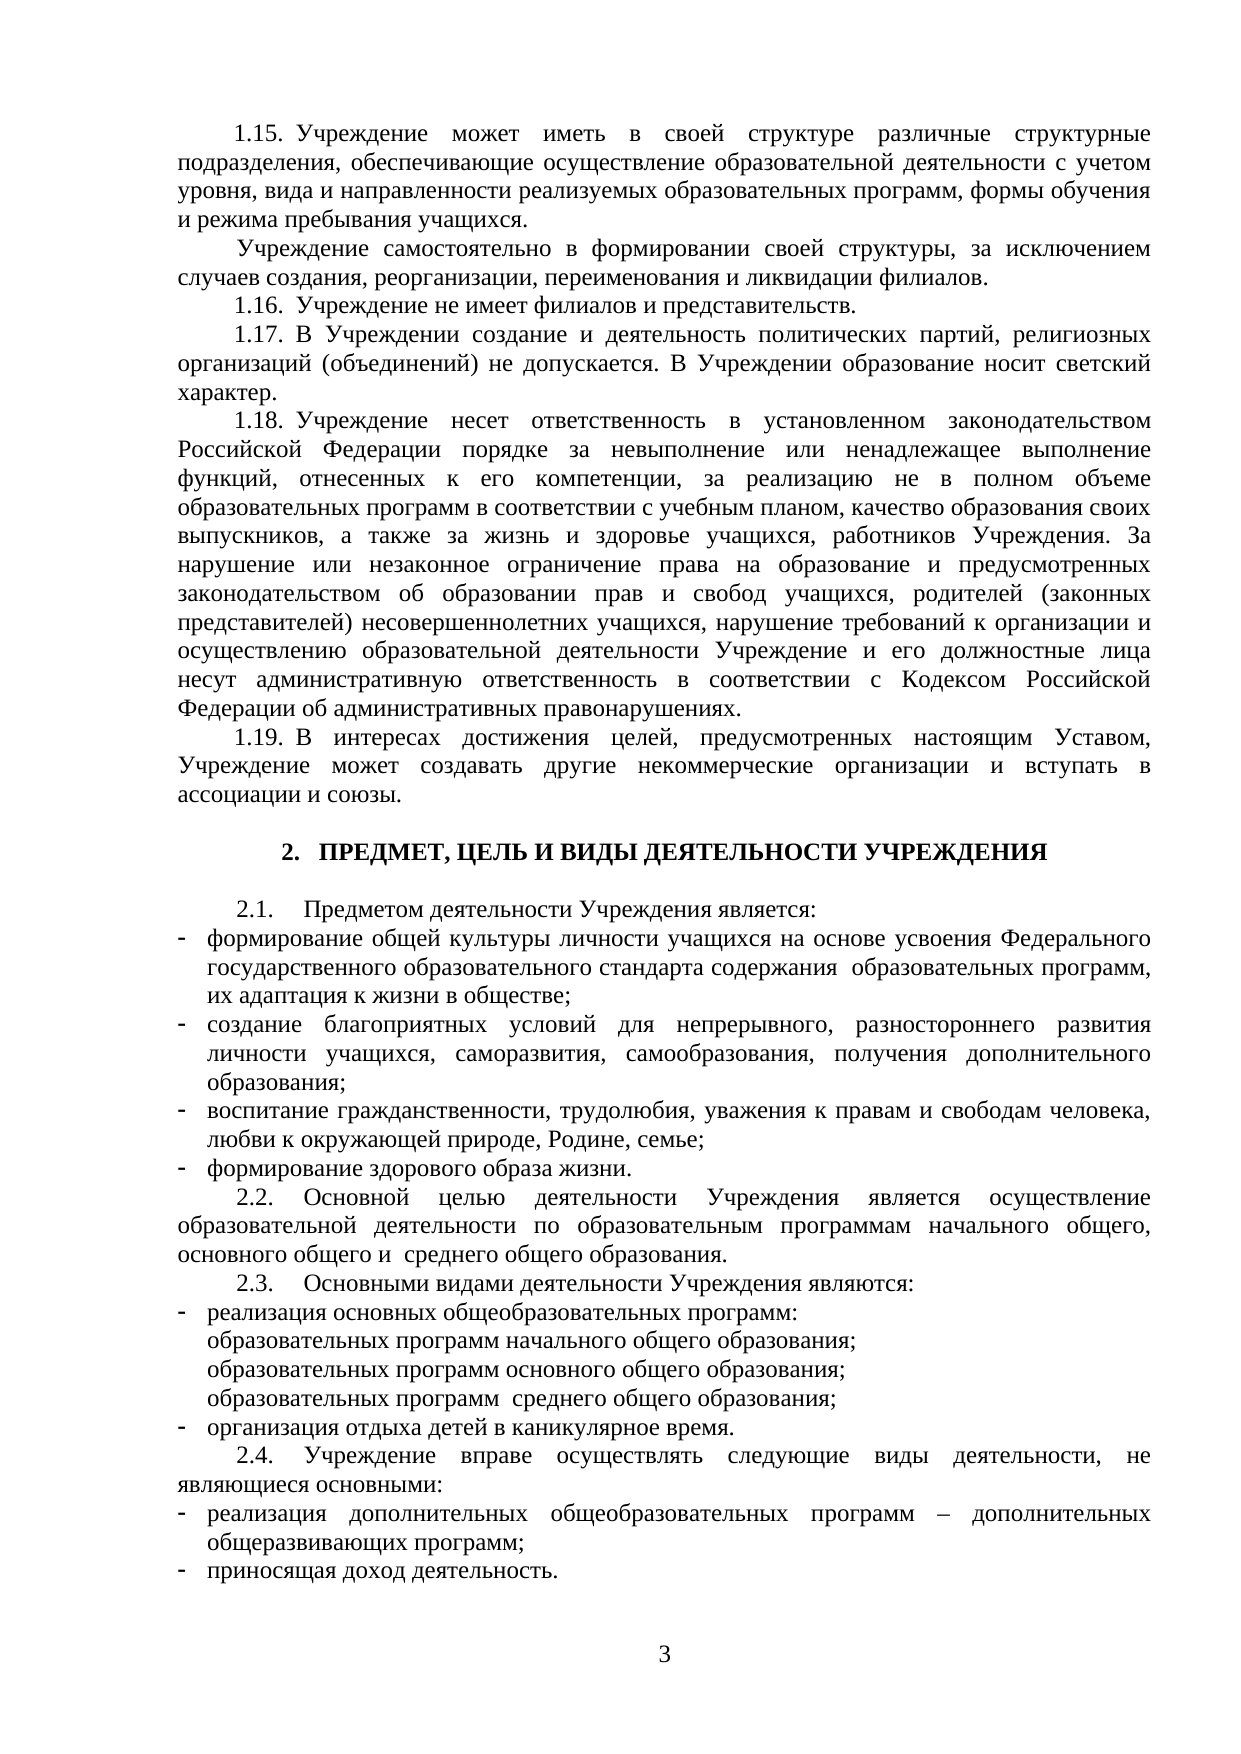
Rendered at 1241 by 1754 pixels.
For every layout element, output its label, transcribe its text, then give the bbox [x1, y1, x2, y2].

list В интересах достижения целей, предусмотренных настоящим Уставом, Учреждение может создавать другие некоммерческие организации и вступать в ассоциации и союзы. [177, 722, 1152, 808]
list приносящая доход деятельность. [177, 1556, 1152, 1584]
text Учреждение самостоятельно в формировании своей структуры, за исключением случаев создания, реорганизации, переименования и ликвидации филиалов. [177, 233, 1152, 291]
list формирование здорового образа жизни. [177, 1153, 1152, 1182]
list воспитание гражданственности, трудолюбия, уважения к правам и свободам человека, любви к окружающей природе, Родине, семье; [177, 1096, 1152, 1153]
list Учреждение не имеет филиалов и представительств. [177, 291, 1152, 319]
list реализация дополнительных общеобразовательных программ – дополнительных общеразвивающих программ; [177, 1498, 1152, 1556]
list Учреждение может иметь в своей структуре различные структурные подразделения, обеспечивающие осуществление образовательной деятельности с учетом уровня, вида и направленности реализуемых образовательных программ, формы обучения и режима пребывания учащихся. [177, 118, 1152, 233]
list организация отдыха детей в каникулярное время. [177, 1412, 1152, 1441]
list Учреждение вправе осуществлять следующие виды деятельности, не являющиеся основными: [177, 1441, 1152, 1498]
text образовательных программ начального общего образования; [207, 1326, 1152, 1354]
list формирование общей культуры личности учащихся на основе усвоения Федерального государственного образовательного стандарта содержания образовательных программ, их адаптация к жизни в обществе; [177, 923, 1152, 1009]
list В Учреждении создание и деятельность политических партий, религиозных организаций (объединений) не допускается. В Учреждении образование носит светский характер. [177, 319, 1152, 406]
text образовательных программ среднего общего образования; [207, 1383, 1152, 1412]
list Предметом деятельности Учреждения является: [177, 894, 1152, 923]
list реализация основных общеобразовательных программ: [177, 1297, 1152, 1326]
text образовательных программ основного общего образования; [207, 1354, 1152, 1383]
list Основной целью деятельности Учреждения является осуществление образовательной деятельности по образовательным программам начального общего, основного общего и среднего общего образования. [177, 1182, 1152, 1268]
list создание благоприятных условий для непрерывного, разностороннего развития личности учащихся, саморазвития, самообразования, получения дополнительного образования; [177, 1009, 1152, 1096]
list Основными видами деятельности Учреждения являются: [177, 1268, 1152, 1297]
list Учреждение несет ответственность в установленном законодательством Российской Федерации порядке за невыполнение или ненадлежащее выполнение функций, отнесенных к его компетенции, за реализацию не в полном объеме образовательных программ в соответствии с учебным планом, качество образования своих выпускников, а также за жизнь и здоровье учащихся, работников Учреждения. За нарушение или незаконное ограничение права на образование и предусмотренных законодательством об образовании прав и свобод учащихся, родителей (законных представителей) несовершеннолетних учащихся, нарушение требований к организации и осуществлению образовательной деятельности Учреждение и его должностные лица несут административную ответственность в соответствии с Кодексом Российской Федерации об административных правонарушениях. [177, 406, 1152, 722]
list ПРЕДМЕТ, ЦЕЛЬ И ВИДЫ ДЕЯТЕЛЬНОСТИ УЧРЕЖДЕНИЯ [177, 837, 1152, 866]
